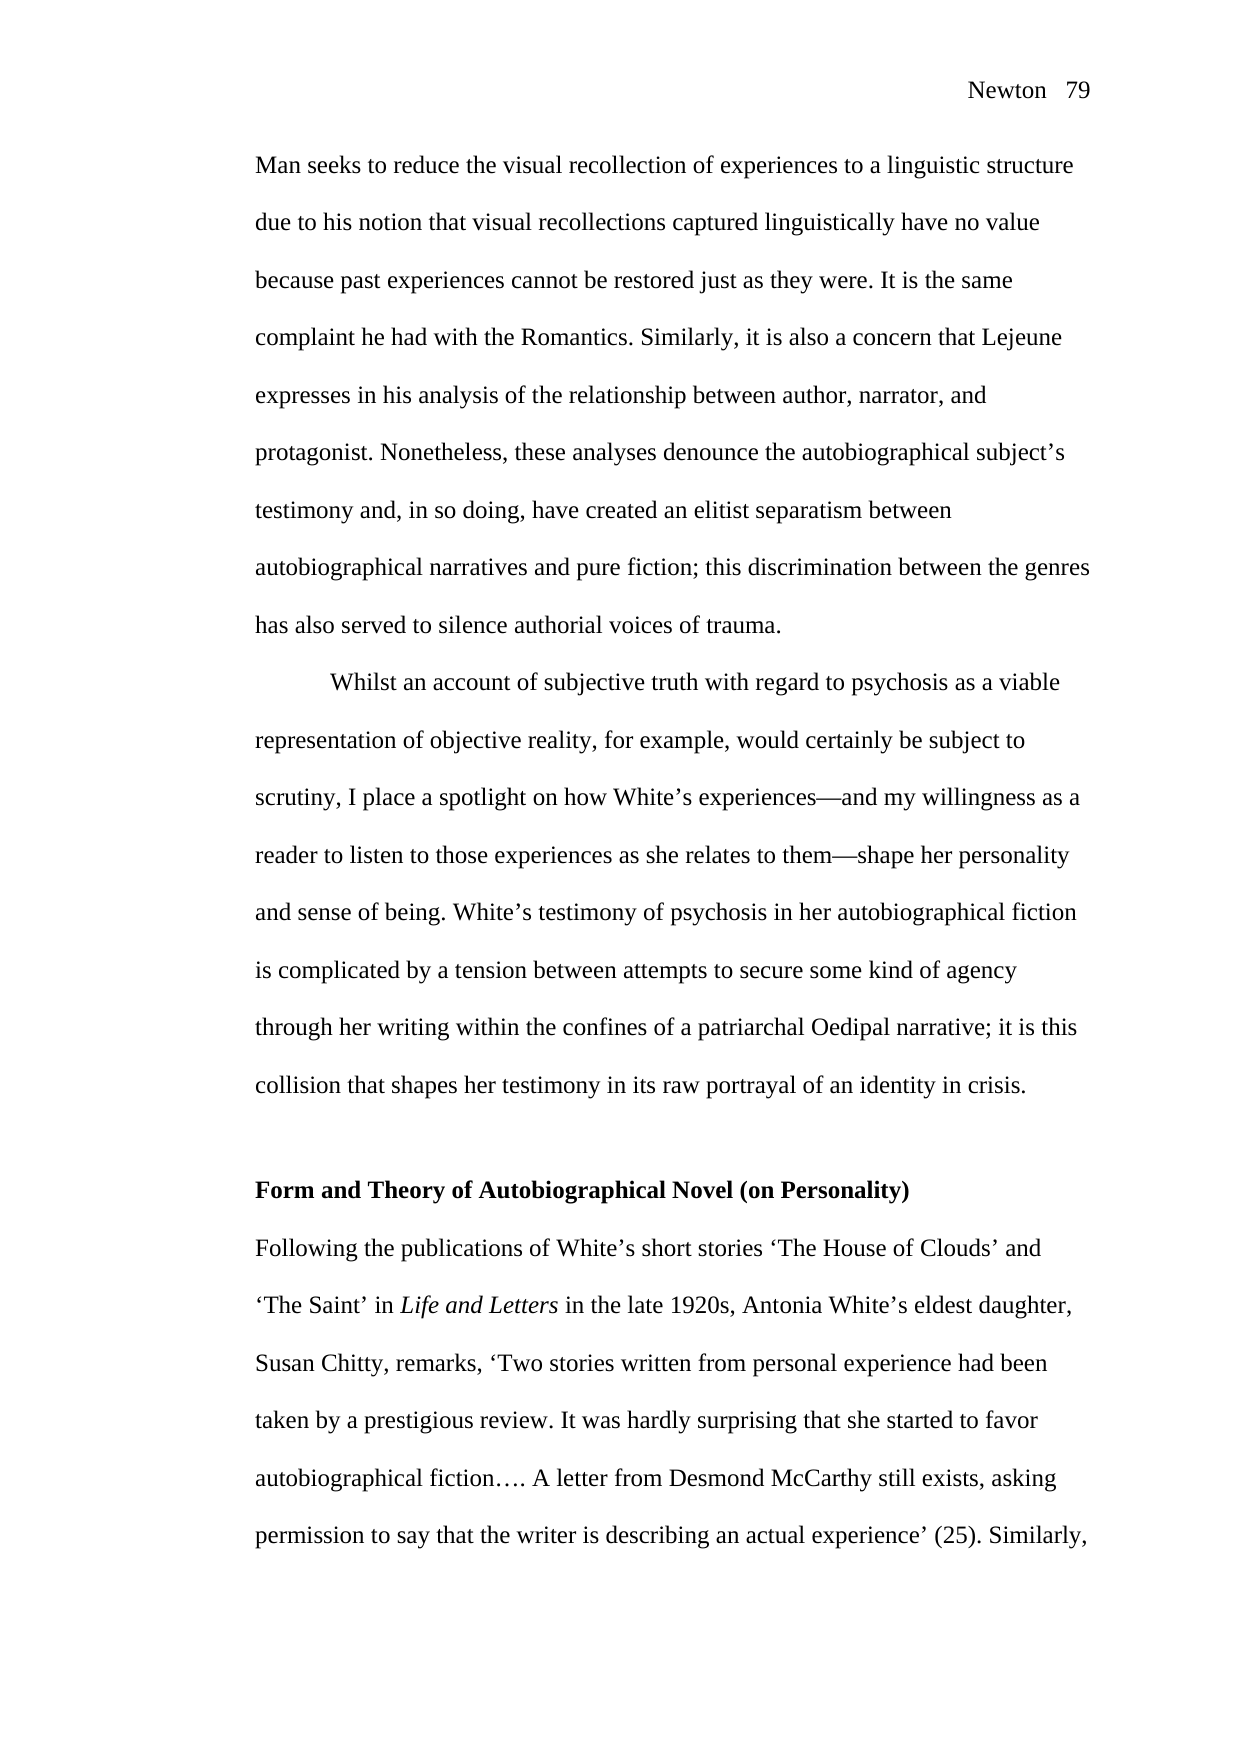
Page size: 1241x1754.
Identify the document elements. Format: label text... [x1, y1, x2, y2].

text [255, 150, 1090, 639]
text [255, 1233, 1090, 1549]
text Form and Theory of Autobiographical Novel (on Personality) [255, 1175, 1090, 1204]
text Whilst an account of subjective truth with regard to psychosis as a viable representation of objective reality, for example, would certainly be subject to scrutiny, I place a spotlight on how White’s experiences—and my willingness as a reader to listen to those experiences as she relates to them—shape her personality and sense of being. White’s testimony of psychosis in her autobiographical fiction is complicated by a tension between attempts to secure some kind of agency through her writing within the confines of a patriarchal Oedipal narrative; it is this collision that shapes her testimony in its raw portrayal of an identity in crisis. [255, 667, 1090, 1099]
